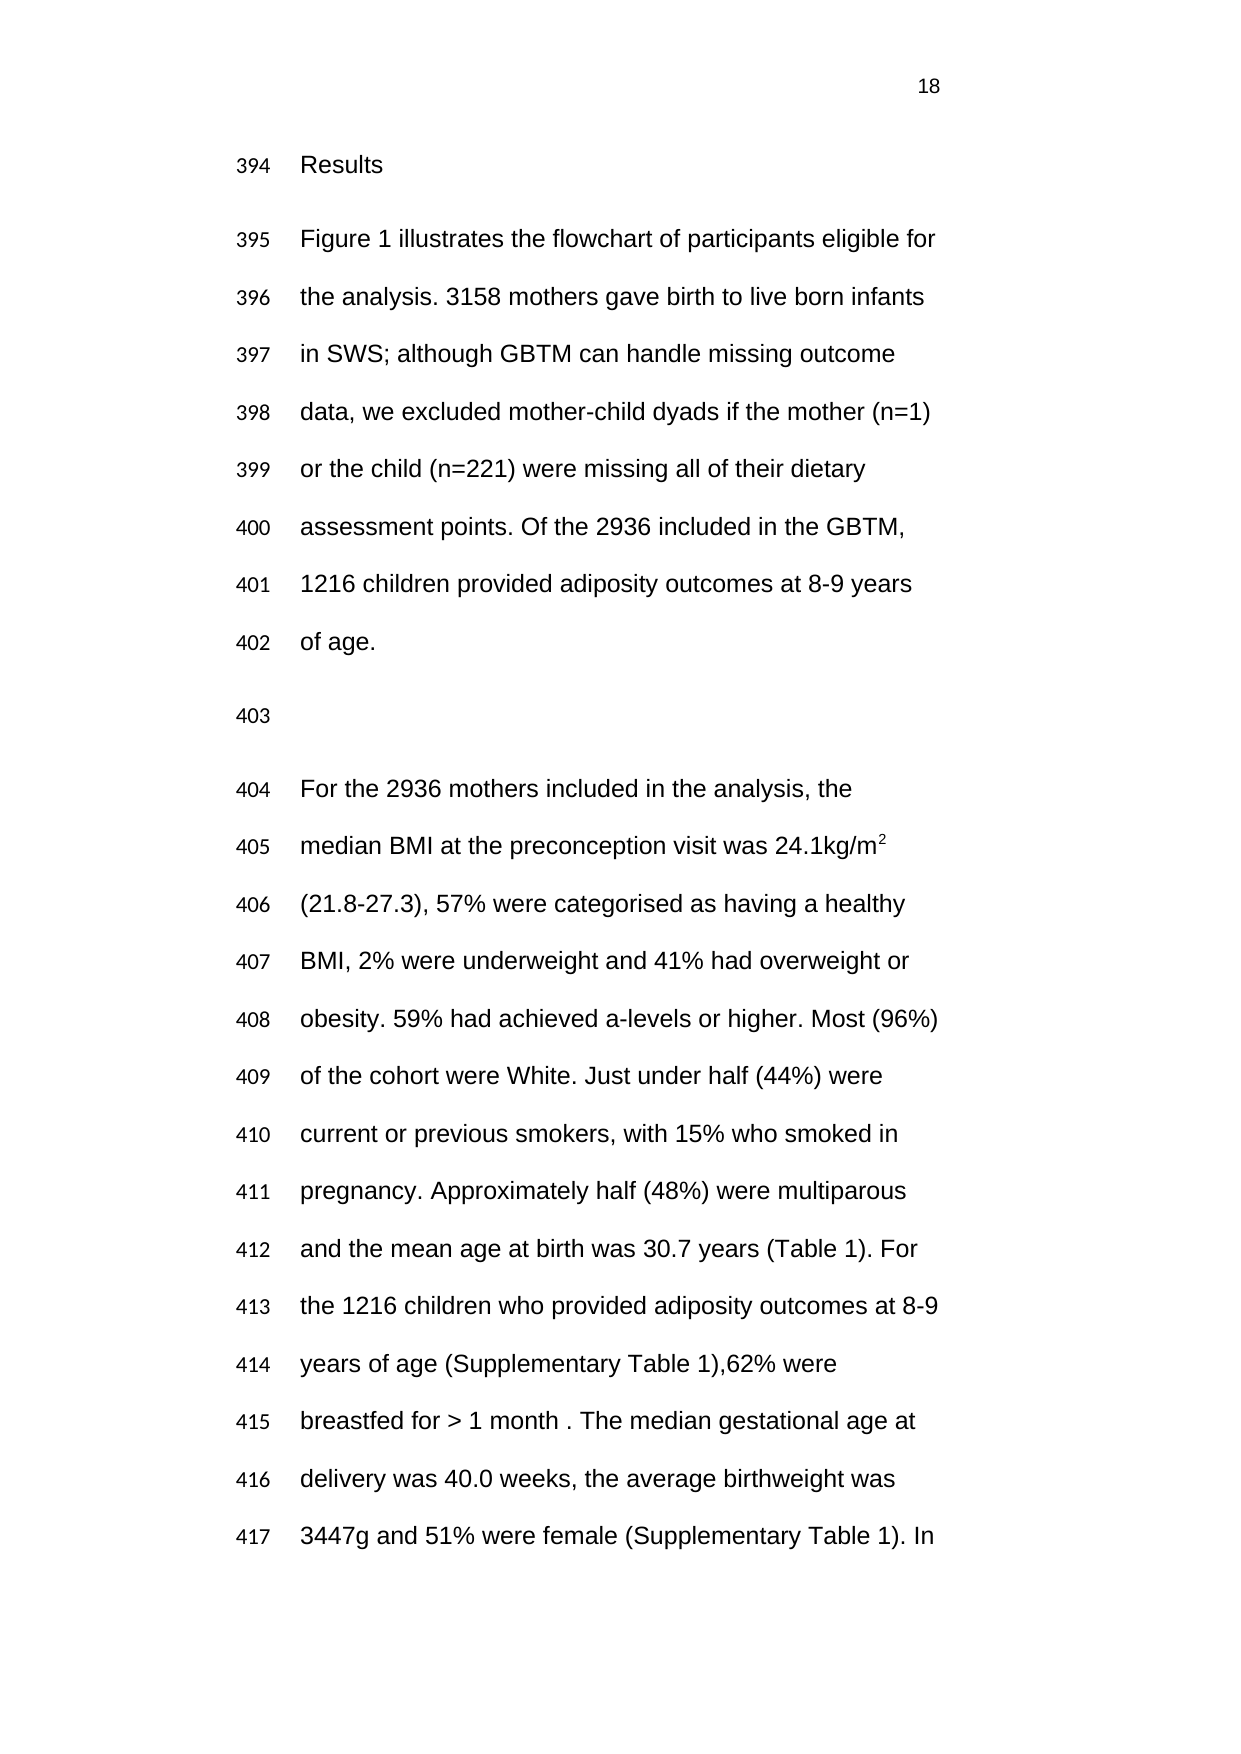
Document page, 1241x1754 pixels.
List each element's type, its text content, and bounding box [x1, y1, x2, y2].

text Results [300, 150, 940, 179]
text Figure 1 illustrates the flowchart of participants eligible for the analysis. 3158 mothers gave birth to live born infants in SWS; although GBTM can handle missing outcome data, we excluded mother-child dyads if the mother (n=1) or the child (n=221) were missing all of their dietary assessment points. Of the 2936 included in the GBTM, 1216 children provided adiposity outcomes at 8-9 years of age. [300, 224, 940, 655]
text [300, 773, 940, 1550]
